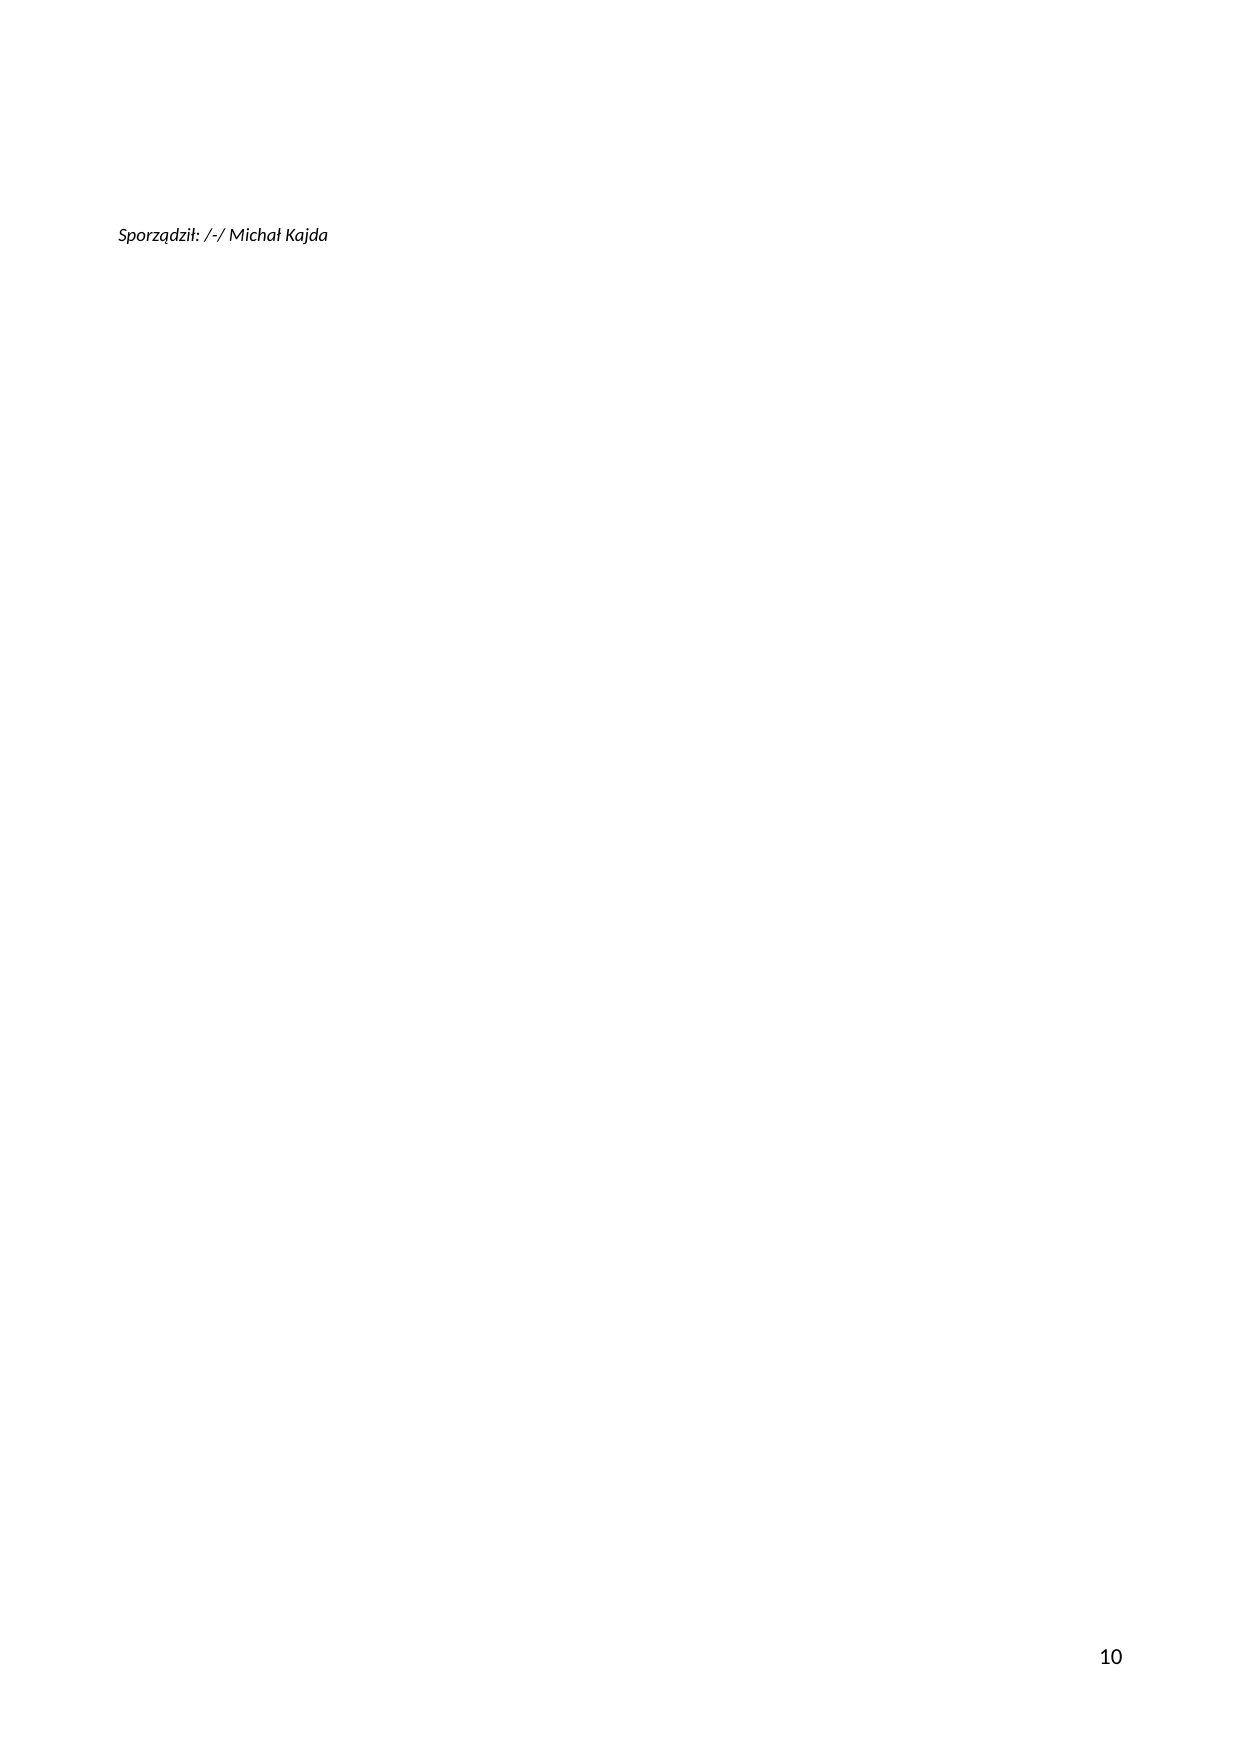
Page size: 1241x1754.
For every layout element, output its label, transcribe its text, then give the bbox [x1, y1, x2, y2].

text Sporządził: /-/ Michał Kajda [118, 223, 1122, 246]
